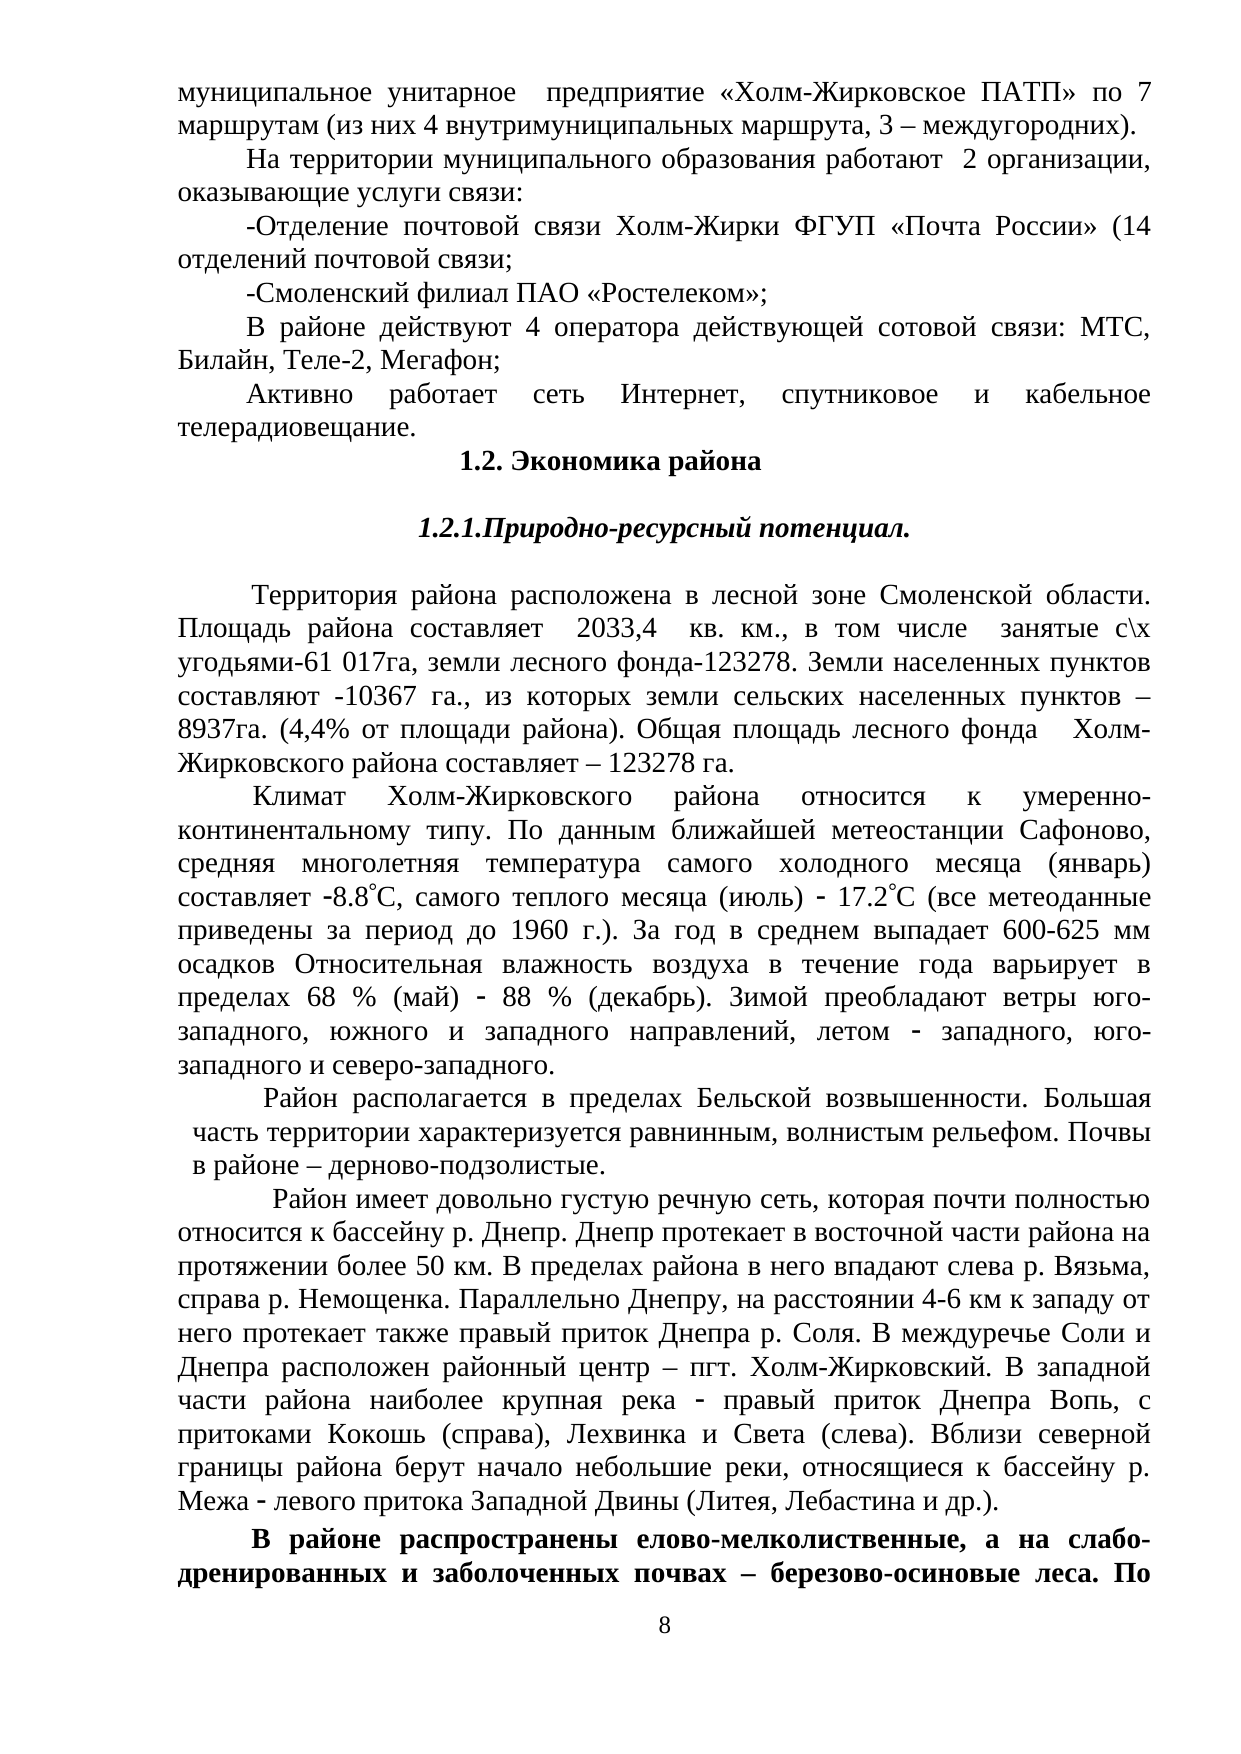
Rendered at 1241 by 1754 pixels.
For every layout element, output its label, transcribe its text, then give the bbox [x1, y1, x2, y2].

text На территории муниципального образования работают 2 организации, оказывающие услуги связи: [177, 141, 1152, 208]
subtitle В районе действуют 4 оператора действующей сотовой связи: МТС, Билайн, Теле-2, Мегафон; [177, 309, 1152, 376]
subtitle Активно работает сеть Интернет, спутниковое и кабельное телерадиовещание. [177, 376, 1152, 443]
text Район имеет довольно густую речную сеть, которая почти полностью относится к бассейну р. Днепр. Днепр протекает в восточной части района на протяжении более . В пределах района в него впадают слева р. Вязьма, справа р. Немощенка. Параллельно Днепру, на расстоянии 4- к западу от него протекает также правый приток Днепра р. Соля. В междуречье Соли и Днепра расположен районный центр – пгт. Холм-Жирковский. В западной части района наиболее крупная река правый приток Днепра Вопь, с притоками Кокошь (справа), Лехвинка и Света (слева). Вблизи северной границы района берут начало небольшие реки, относящиеся к бассейну р. Межа левого притока Западной Двины (Литея, Лебастина и др.). [177, 1181, 1152, 1517]
text Территория района расположена в лесной зоне Смоленской области. Площадь района составляет 2033,4 кв. км., в том числе занятые с\х угодьями-61 017га, земли лесного фонда-123278. Земли населенных пунктов составляют -10367 га., из которых земли сельских населенных пунктов – 8937га. (4,4% от площади района). Общая площадь лесного фонда Холм-Жирковского района составляет – 123278 га. [177, 577, 1152, 778]
subtitle 1.2. Экономика района [393, 443, 1152, 476]
text Район располагается в пределах Бельской возвышенности. Большая часть территории характеризуется равнинным, волнистым рельефом. Почвы в районе – дерново-подзолистые. [192, 1080, 1152, 1181]
text -Отделение почтовой связи Холм-Жирки ФГУП «Почта России» (14 отделений почтовой связи; [177, 208, 1152, 275]
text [177, 74, 1152, 141]
text Климат Холм-Жирковского района относится к умеренно-континентальному типу. По данным ближайшей метеостанции Сафоново, средняя многолетняя температура самого холодного месяца (январь) составляет 8.8C, самого теплого месяца (июль) 17.2C (все метеоданные приведены за период до .). За год в среднем выпадает 600- осадков Относительная влажность воздуха в течение года варьирует в пределах 68 % (май) 88 % (декабрь). Зимой преобладают ветры юго-западного, южного и западного направлений, летом западного, юго-западного и северо-западного. [177, 778, 1152, 1080]
subtitle 1.2.1.Природно-ресурсный потенциал. [177, 510, 1152, 543]
text -Смоленский филиал ПАО «Ростелеком»; [177, 275, 1152, 309]
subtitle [177, 1521, 1152, 1588]
